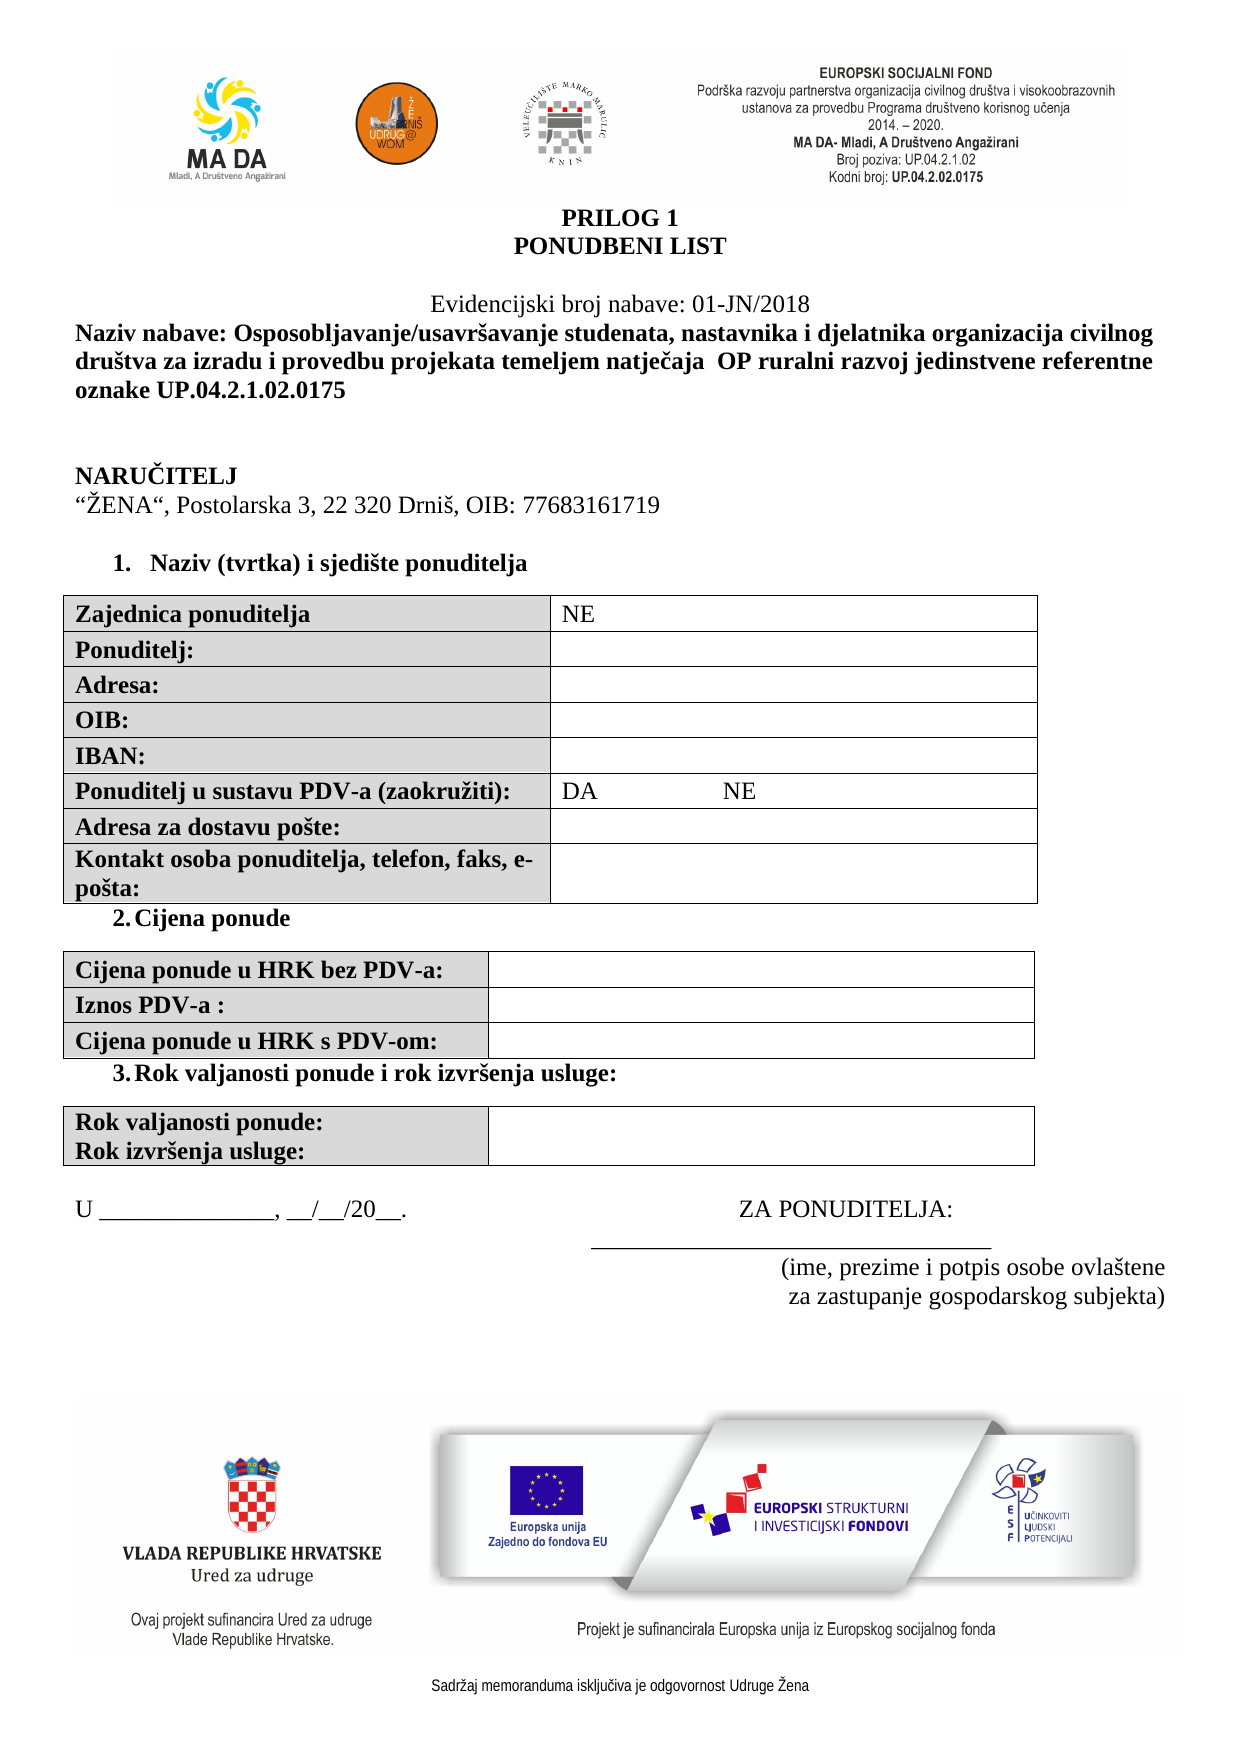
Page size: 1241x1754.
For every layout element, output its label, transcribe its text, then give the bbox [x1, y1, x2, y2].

table_cell Adresa za dostavu pošte: [64, 809, 550, 843]
text (ime, prezime i potpis osobe ovlaštene [75, 1252, 1165, 1281]
text ________________________________ [75, 1223, 1165, 1252]
text “ŽENA“, Postolarska 3, 22 320 Drniš, OIB: 77683161719 [75, 490, 1165, 519]
table_cell [551, 667, 1037, 702]
table_cell [551, 738, 1037, 772]
table_cell OIB: [64, 703, 550, 737]
table_header [489, 952, 1034, 987]
table_cell [551, 703, 1037, 737]
text NARUČITELJ [75, 461, 1165, 490]
table_cell IBAN: [64, 738, 550, 772]
table_header Cijena ponude u HRK bez PDV-a: [64, 952, 488, 987]
text Naziv nabave: Osposobljavanje/usavršavanje studenata, nastavnika i djelatnika organizacija civilnog društva za izradu i provedbu projekata temeljem natječaja OP ruralni razvoj jedinstvene referentne oznake UP.04.2.1.02.0175 [75, 318, 1165, 404]
table_cell [489, 988, 1034, 1022]
table_header Zajednica ponuditelja [64, 596, 550, 631]
text U ______________, __/__/20__. ZA PONUDITELJA: [75, 1194, 1165, 1223]
picture [75, 1396, 1183, 1656]
table_cell [551, 632, 1037, 666]
table_cell Adresa: [64, 667, 550, 702]
picture [110, 47, 1131, 203]
text PONUDBENI LIST [75, 231, 1165, 260]
table_header Rok valjanosti ponude: Rok izvršenja usluge: [64, 1107, 488, 1165]
table_cell Ponuditelj: [64, 632, 550, 666]
table_cell Iznos PDV-a : [64, 988, 488, 1022]
table_cell DA NE [551, 774, 1037, 808]
table_cell [489, 1023, 1034, 1057]
list Cijena ponude [112, 903, 1165, 932]
table_header [489, 1107, 1034, 1165]
text za zastupanje gospodarskog subjekta) [75, 1281, 1165, 1309]
table_cell [551, 844, 1037, 902]
table_cell Cijena ponude u HRK s PDV-om: [64, 1023, 488, 1057]
table_header NE [551, 596, 1037, 631]
table_cell Ponuditelj u sustavu PDV-a (zaokružiti): [64, 774, 550, 808]
list Rok valjanosti ponude i rok izvršenja usluge: [112, 1058, 1165, 1087]
table_cell [551, 809, 1037, 843]
list Naziv (tvrtka) i sjedište ponuditelja [112, 548, 1165, 576]
text Evidencijski broj nabave: 01-JN/2018 [75, 289, 1165, 318]
table_cell Kontakt osoba ponuditelja, telefon, faks, e-pošta: [64, 844, 550, 902]
text PRILOG 1 [75, 203, 1165, 231]
